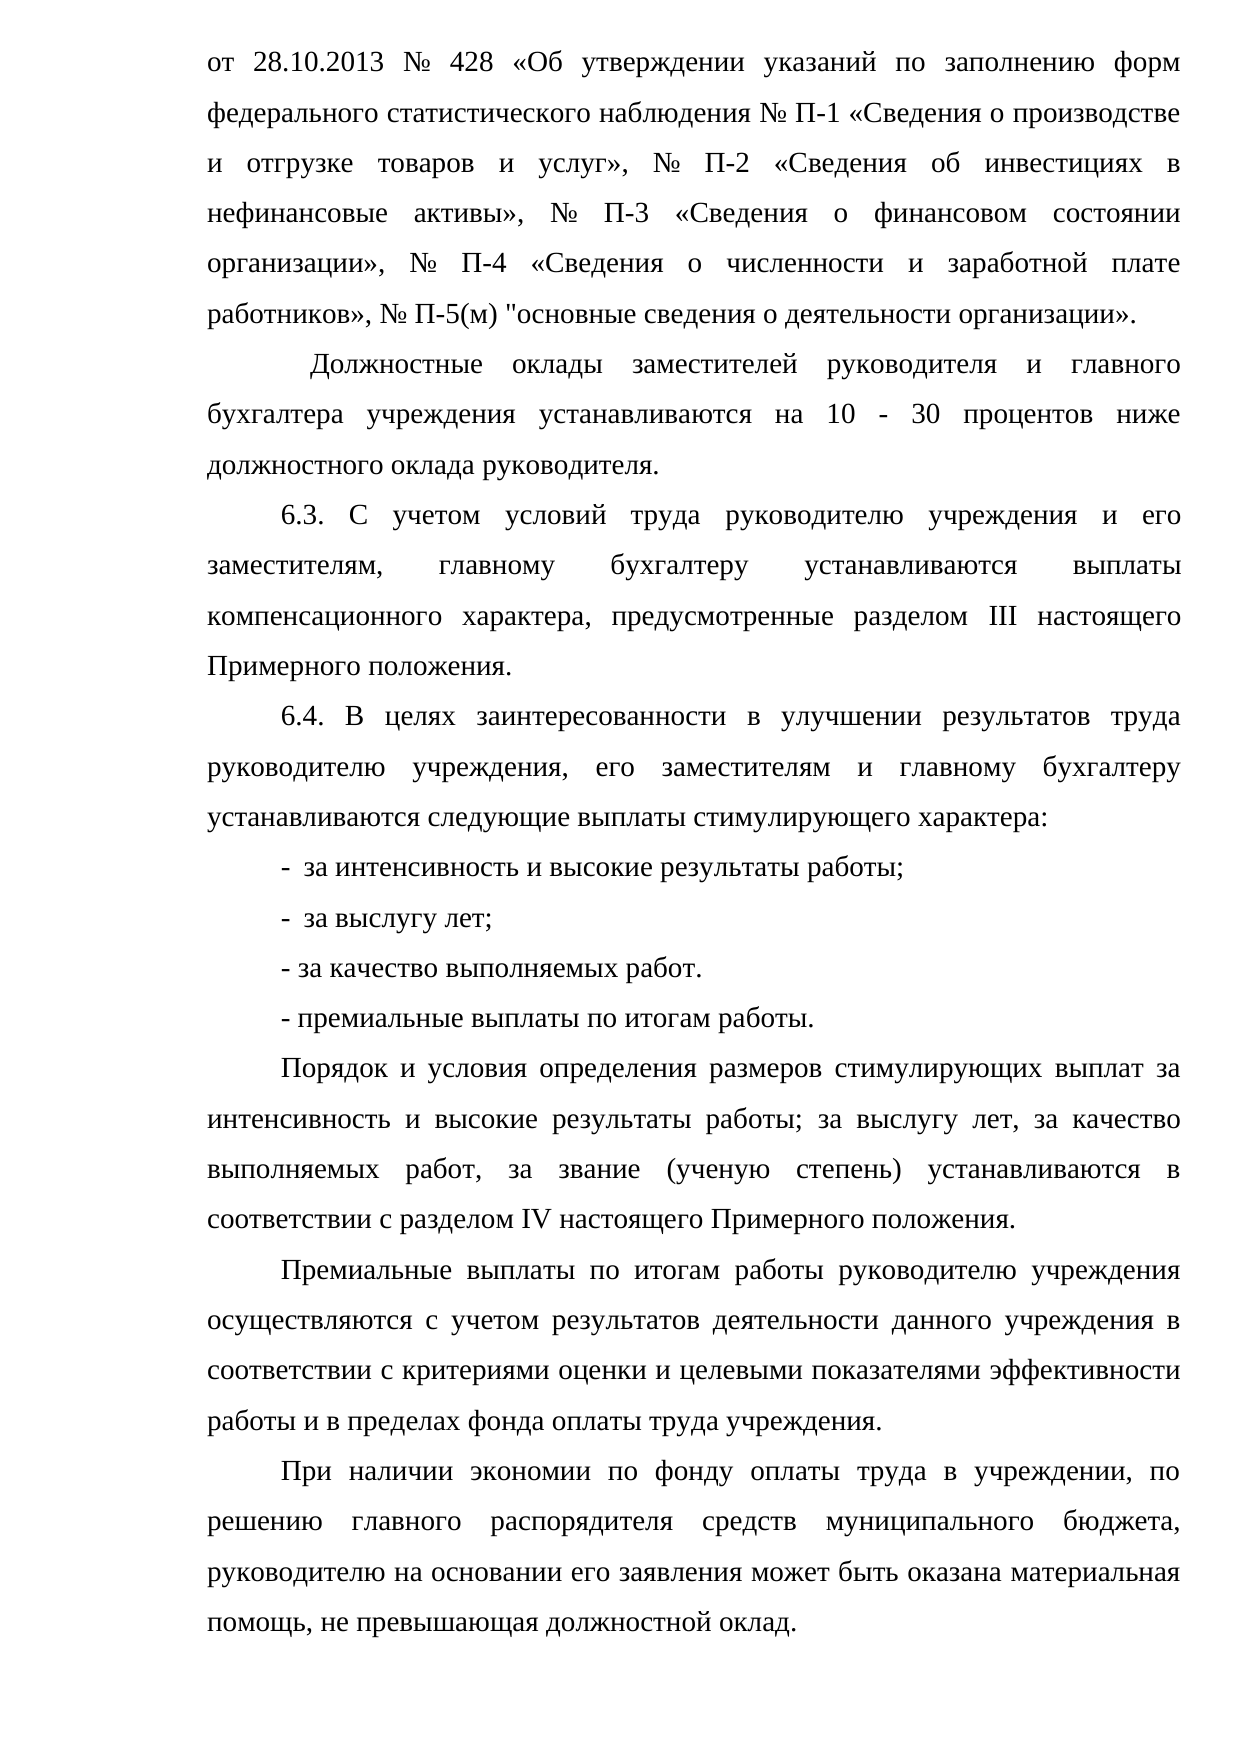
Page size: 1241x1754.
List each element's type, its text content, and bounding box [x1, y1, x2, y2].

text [207, 44, 1181, 329]
text 6.4. В целях заинтересованности в улучшении результатов труда руководителю учреждения, его заместителям и главному бухгалтеру устанавливаются следующие выплаты стимулирующего характера: [207, 698, 1181, 833]
text - премиальные выплаты по итогам работы. [207, 1000, 1181, 1034]
text Порядок и условия определения размеров стимулирующих выплат за интенсивность и высокие результаты работы; за выслугу лет, за качество выполняемых работ, за звание (ученую степень) устанавливаются в соответствии с разделом IV настоящего Примерного положения. [207, 1051, 1181, 1235]
text - за интенсивность и высокие результаты работы; [207, 849, 1181, 883]
text При наличии экономии по фонду оплаты труда в учреждении, по решению главного распорядителя средств муниципального бюджета, руководителю на основании его заявления может быть оказана материальная помощь, не превышающая должностной оклад. [207, 1453, 1181, 1638]
text - за выслугу лет; [207, 900, 1181, 933]
text - за качество выполняемых работ. [207, 950, 1181, 983]
text Должностные оклады заместителей руководителя и главного бухгалтера учреждения устанавливаются на 10 - 30 процентов ниже должностного оклада руководителя. [207, 346, 1181, 480]
text 6.3. С учетом условий труда руководителю учреждения и его заместителям, главному бухгалтеру устанавливаются выплаты компенсационного характера, предусмотренные разделом III настоящего Примерного положения. [207, 497, 1181, 682]
text Премиальные выплаты по итогам работы руководителю учреждения осуществляются с учетом результатов деятельности данного учреждения в соответствии с критериями оценки и целевыми показателями эффективности работы и в пределах фонда оплаты труда учреждения. [207, 1252, 1181, 1436]
